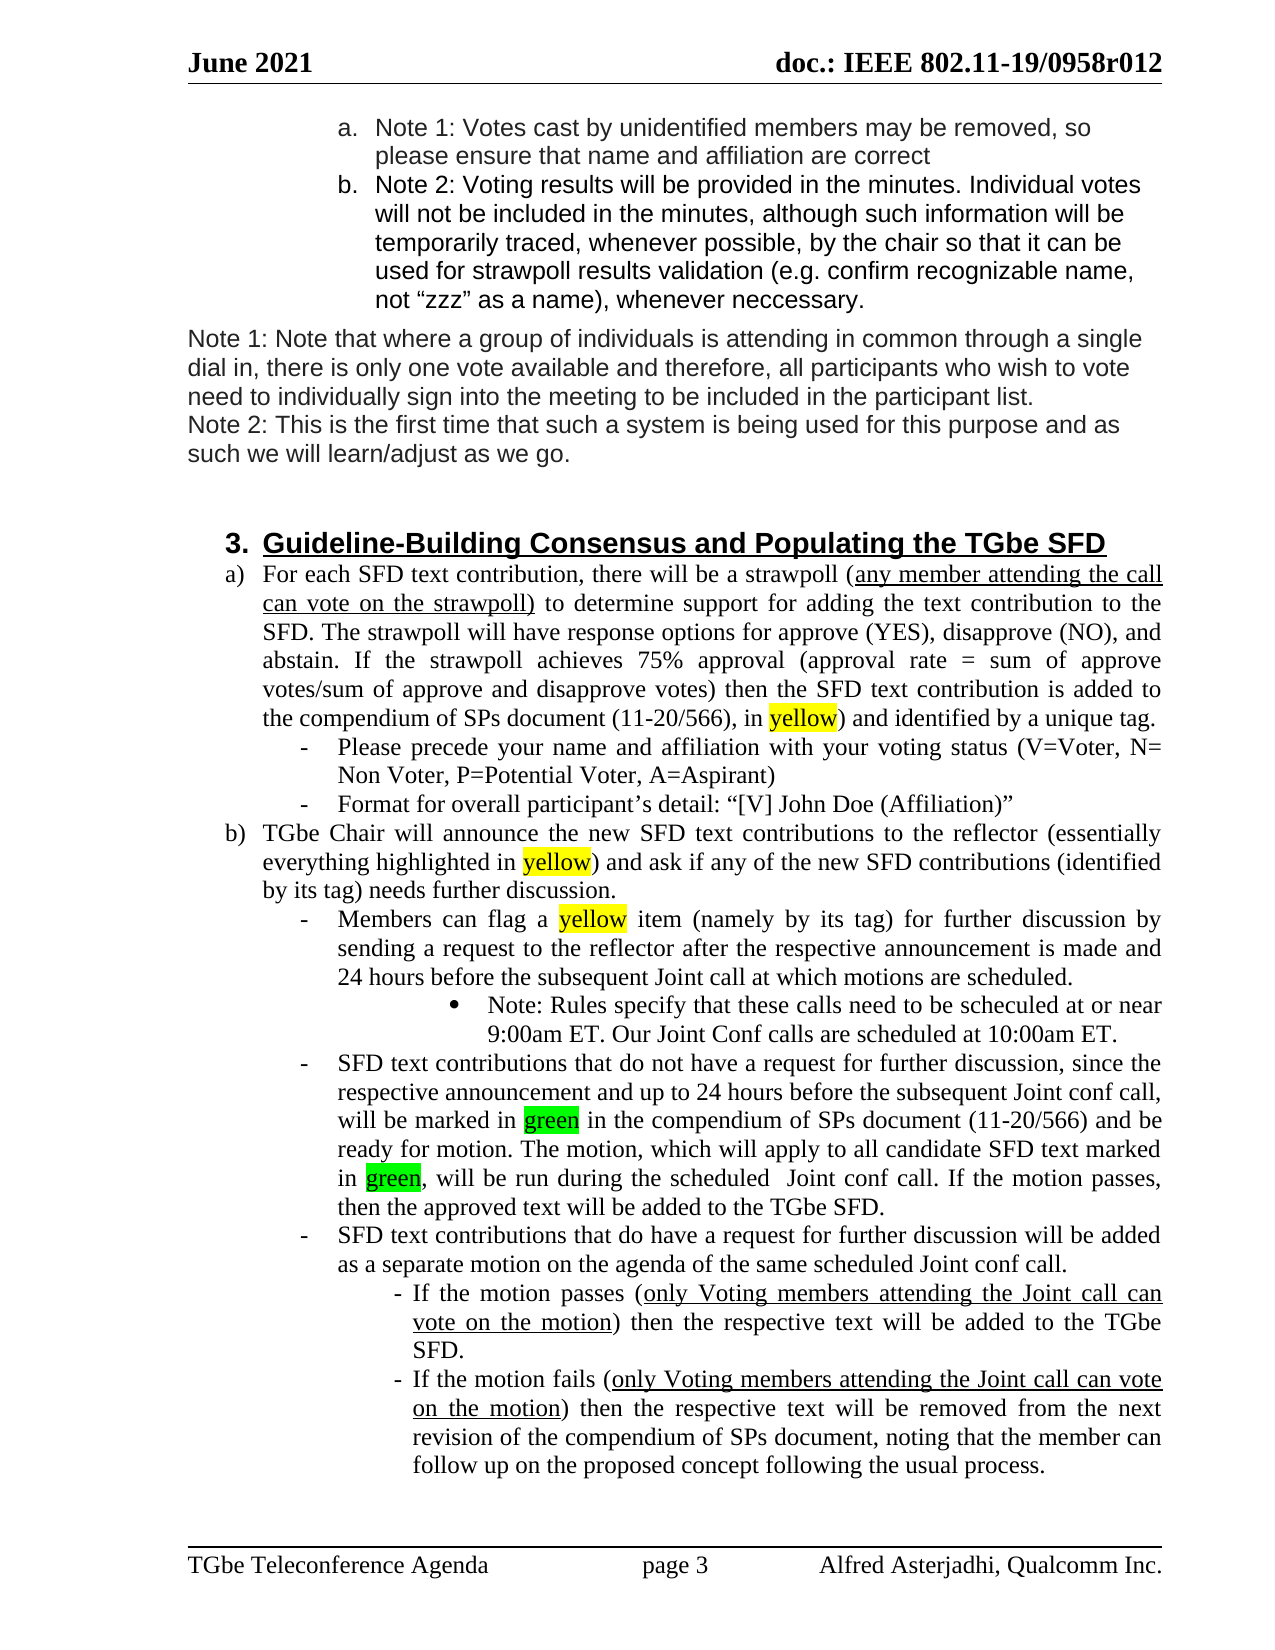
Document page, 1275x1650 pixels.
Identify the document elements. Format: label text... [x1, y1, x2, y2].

list Please precede your name and affiliation with your voting status (V=Voter, N= Non Voter, P=Potential Voter, A=Aspirant) [300, 732, 1162, 789]
list If the motion passes (only Voting members attending the Joint call can vote on the motion) then the respective text will be added to the TGbe SFD. [394, 1278, 1162, 1364]
list TGbe Chair will announce the new SFD text contributions to the reflector (essentially everything highlighted in yellow) and ask if any of the new SFD contributions (identified by its tag) needs further discussion. [225, 818, 1162, 904]
list If the motion fails (only Voting members attending the Joint call can vote on the motion) then the respective text will be removed from the next revision of the compendium of SPs document, noting that the member can follow up on the proposed concept following the usual process. [394, 1364, 1162, 1479]
list SFD text contributions that do not have a request for further discussion, since the respective announcement and up to 24 hours before the subsequent Joint conf call, will be marked in green in the compendium of SPs document (11-20/566) and be ready for motion. The motion, which will apply to all candidate SFD text marked in green, will be run during the scheduled Joint conf call. If the motion passes, then the approved text will be added to the TGbe SFD. [300, 1048, 1162, 1221]
list Note: Rules specify that these calls need to be scheculed at or near 9:00am ET. Our Joint Conf calls are scheduled at 10:00am ET. [450, 991, 1162, 1048]
text Note 1: Note that where a group of individuals is attending in common through a single dial in, there is only one vote available and therefore, all participants who wish to vote need to individually sign into the meeting to be included in the participant list. [187, 324, 1162, 410]
subtitle Guideline-Building Consensus and Populating the TGbe SFD [225, 526, 1162, 559]
list Note 1: Votes cast by unidentified members may be removed, so please ensure that name and affiliation are correct [337, 112, 1162, 170]
text Note 2: This is the first time that such a system is being used for this purpose and as such we will learn/adjust as we go. [187, 410, 1162, 468]
list Members can flag a yellow item (namely by its tag) for further discussion by sending a request to the reflector after the respective announcement is made and 24 hours before the subsequent Joint call at which motions are scheduled. [300, 904, 1162, 991]
list Note 2: Voting results will be provided in the minutes. Individual votes will not be included in the minutes, although such information will be temporarily traced, whenever possible, by the chair so that it can be used for strawpoll results validation (e.g. confirm recognizable name, not “zzz” as a name), whenever neccessary. [337, 170, 1162, 314]
list For each SFD text contribution, there will be a strawpoll (any member attending the call can vote on the strawpoll) to determine support for adding the text contribution to the SFD. The strawpoll will have response options for approve (YES), disapprove (NO), and abstain. If the strawpoll achieves 75% approval (approval rate = sum of approve votes/sum of approve and disapprove votes) then the SFD text contribution is added to the compendium of SPs document (11-20/566), in yellow) and identified by a unique tag. [225, 559, 1162, 732]
list Format for overall participant’s detail: “[V] John Doe (Affiliation)” [300, 789, 1162, 818]
list SFD text contributions that do have a request for further discussion will be added as a separate motion on the agenda of the same scheduled Joint conf call. [300, 1221, 1162, 1278]
